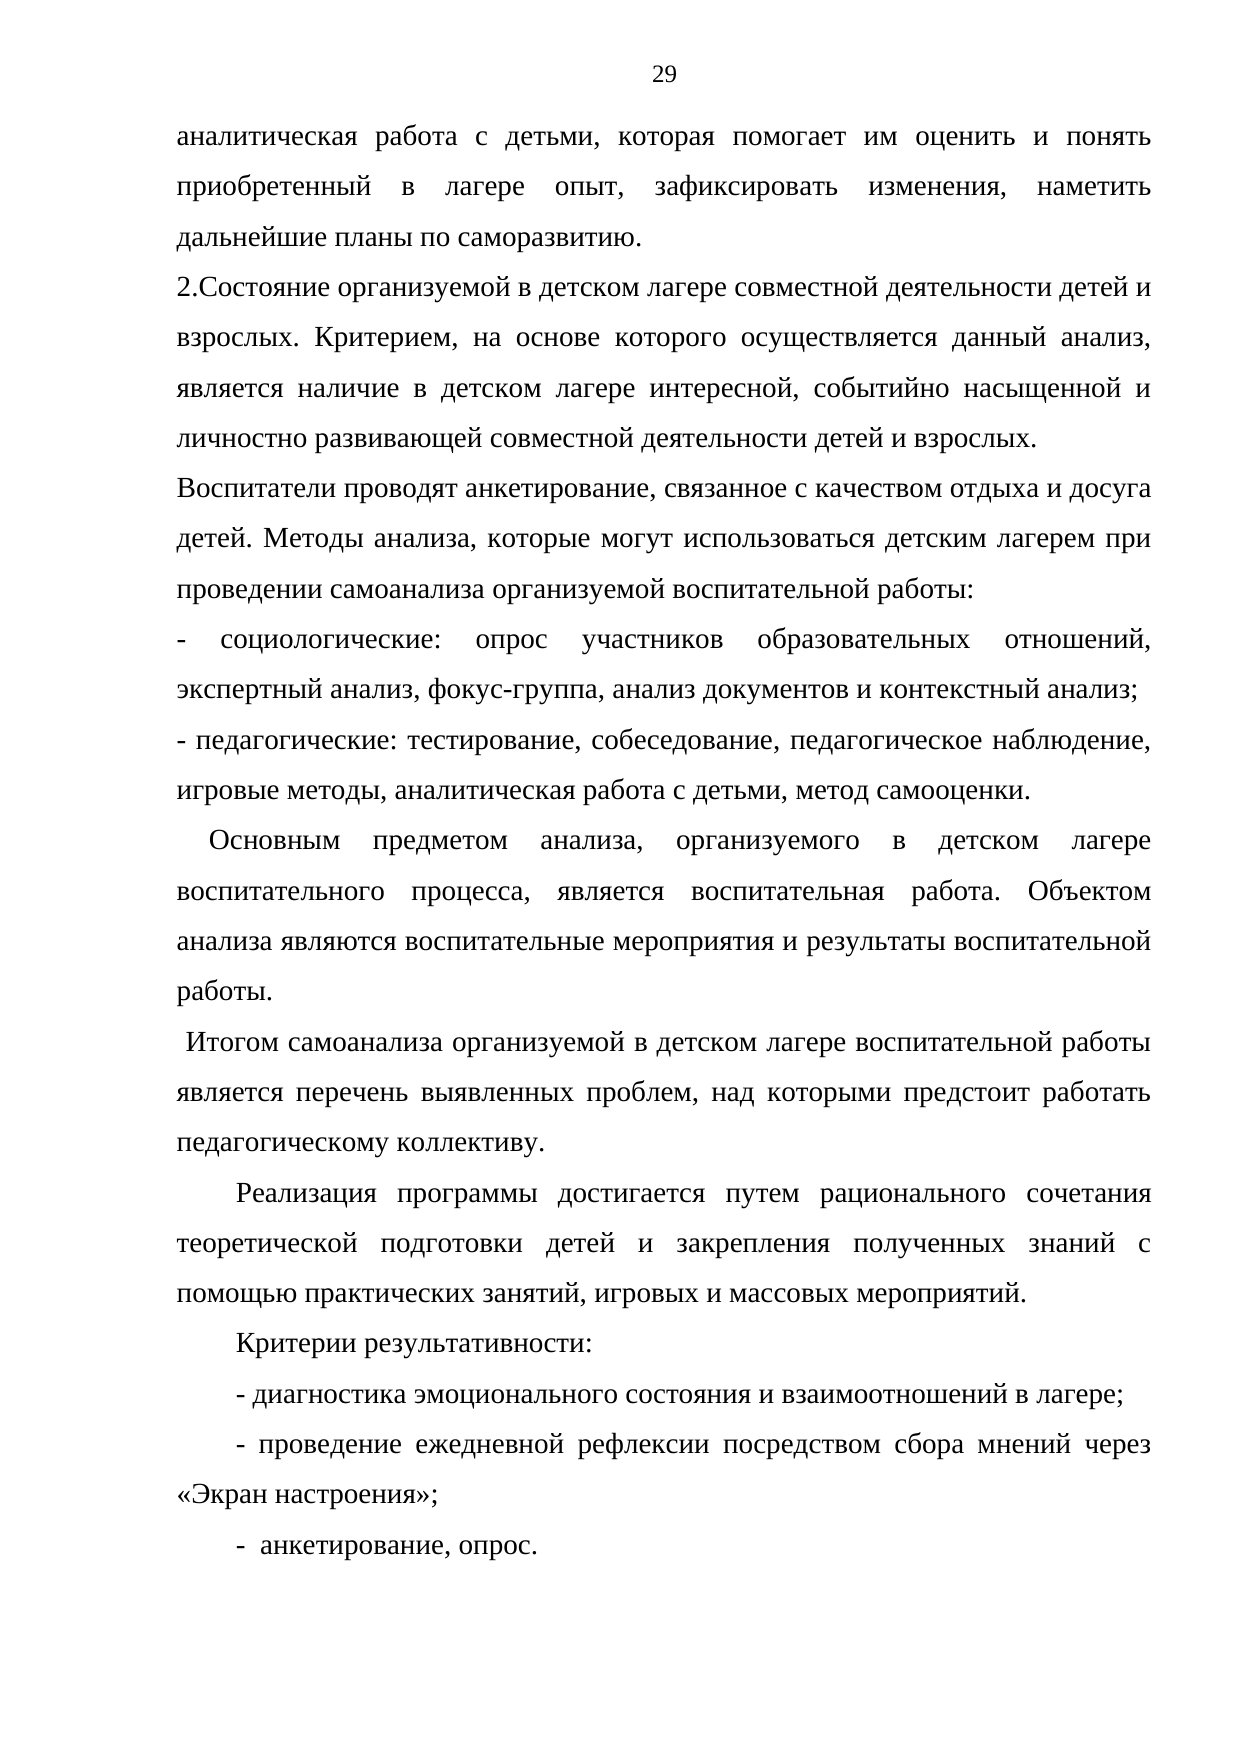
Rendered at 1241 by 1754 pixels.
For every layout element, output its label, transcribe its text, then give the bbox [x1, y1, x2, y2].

text Итогом самоанализа организуемой в детском лагере воспитательной работы является перечень выявленных проблем, над которыми предстоит работать педагогическому коллективу. [176, 1024, 1152, 1158]
text - диагностика эмоционального состояния и взаимоотношений в лагере; [176, 1376, 1152, 1409]
text Реализация программы достигается путем рационального сочетания теоретической подготовки детей и закрепления полученных знаний с помощью практических занятий, игровых и массовых мероприятий. [176, 1175, 1152, 1309]
text - социологические: опрос участников образовательных отношений, экспертный анализ, фокус-группа, анализ документов и контекстный анализ; [176, 621, 1152, 705]
text 2.Состояние организуемой в детском лагере совместной деятельности детей и взрослых. Критерием, на основе которого осуществляется данный анализ, является наличие в детском лагере интересной, событийно насыщенной и личностно развивающей совместной деятельности детей и взрослых. [176, 269, 1152, 453]
text - анкетирование, опрос. [176, 1527, 1152, 1560]
text Воспитатели проводят анкетирование, связанное с качеством отдыха и досуга детей. Методы анализа, которые могут использоваться детским лагерем при проведении самоанализа организуемой воспитательной работы: [176, 470, 1152, 604]
text - педагогические: тестирование, собеседование, педагогическое наблюдение, игровые методы, аналитическая работа с детьми, метод самооценки. [176, 722, 1152, 806]
text - проведение ежедневной рефлексии посредством сбора мнений через «Экран настроения»; [176, 1426, 1152, 1510]
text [176, 118, 1152, 252]
text Критерии результативности: [176, 1326, 1152, 1359]
text Основным предметом анализа, организуемого в детском лагере воспитательного процесса, является воспитательная работа. Объектом анализа являются воспитательные мероприятия и результаты воспитательной работы. [176, 822, 1152, 1007]
